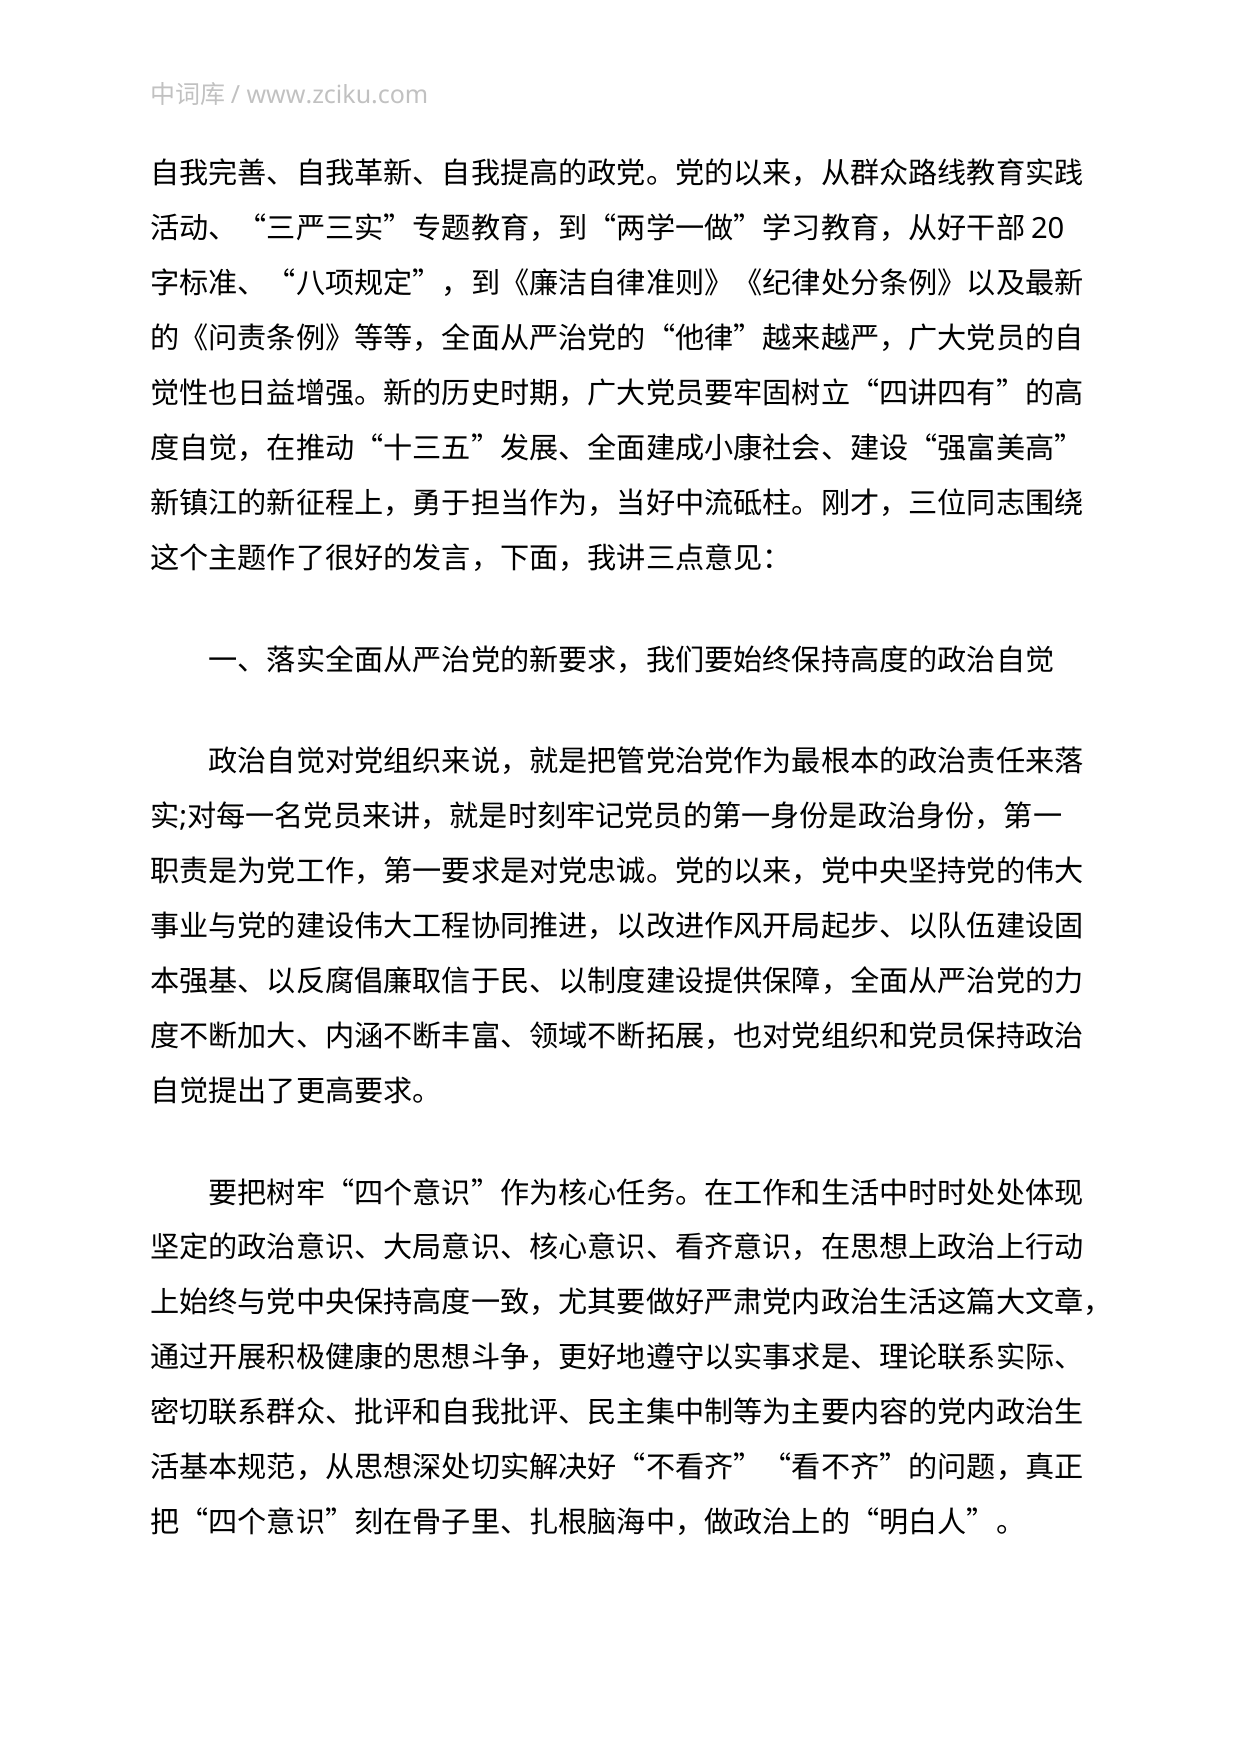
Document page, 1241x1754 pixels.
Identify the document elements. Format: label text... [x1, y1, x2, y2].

text 政治自觉对党组织来说，就是把管党治党作为最根本的政治责任来落实;对每一名党员来讲，就是时刻牢记党员的第一身份是政治身份，第一职责是为党工作，第一要求是对党忠诚。党的以来，党中央坚持党的伟大事业与党的建设伟大工程协同推进，以改进作风开局起步、以队伍建设固本强基、以反腐倡廉取信于民、以制度建设提供保障，全面从严治党的力度不断加大、内涵不断丰富、领域不断拓展，也对党组织和党员保持政治自觉提出了更高要求。 [150, 738, 1090, 1110]
text 一、落实全面从严治党的新要求，我们要始终保持高度的政治自觉 [150, 636, 1090, 678]
text 要把树牢“四个意识”作为核心任务。在工作和生活中时时处处体现坚定的政治意识、大局意识、核心意识、看齐意识，在思想上政治上行动上始终与党中央保持高度一致，尤其要做好严肃党内政治生活这篇大文章，通过开展积极健康的思想斗争，更好地遵守以实事求是、理论联系实际、密切联系群众、批评和自我批评、民主集中制等为主要内容的党内政治生活基本规范，从思想深处切实解决好“不看齐”“看不齐”的问题，真正把“四个意识”刻在骨子里、扎根脑海中，做政治上的“明白人”。 [150, 1169, 1090, 1541]
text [150, 150, 1090, 577]
